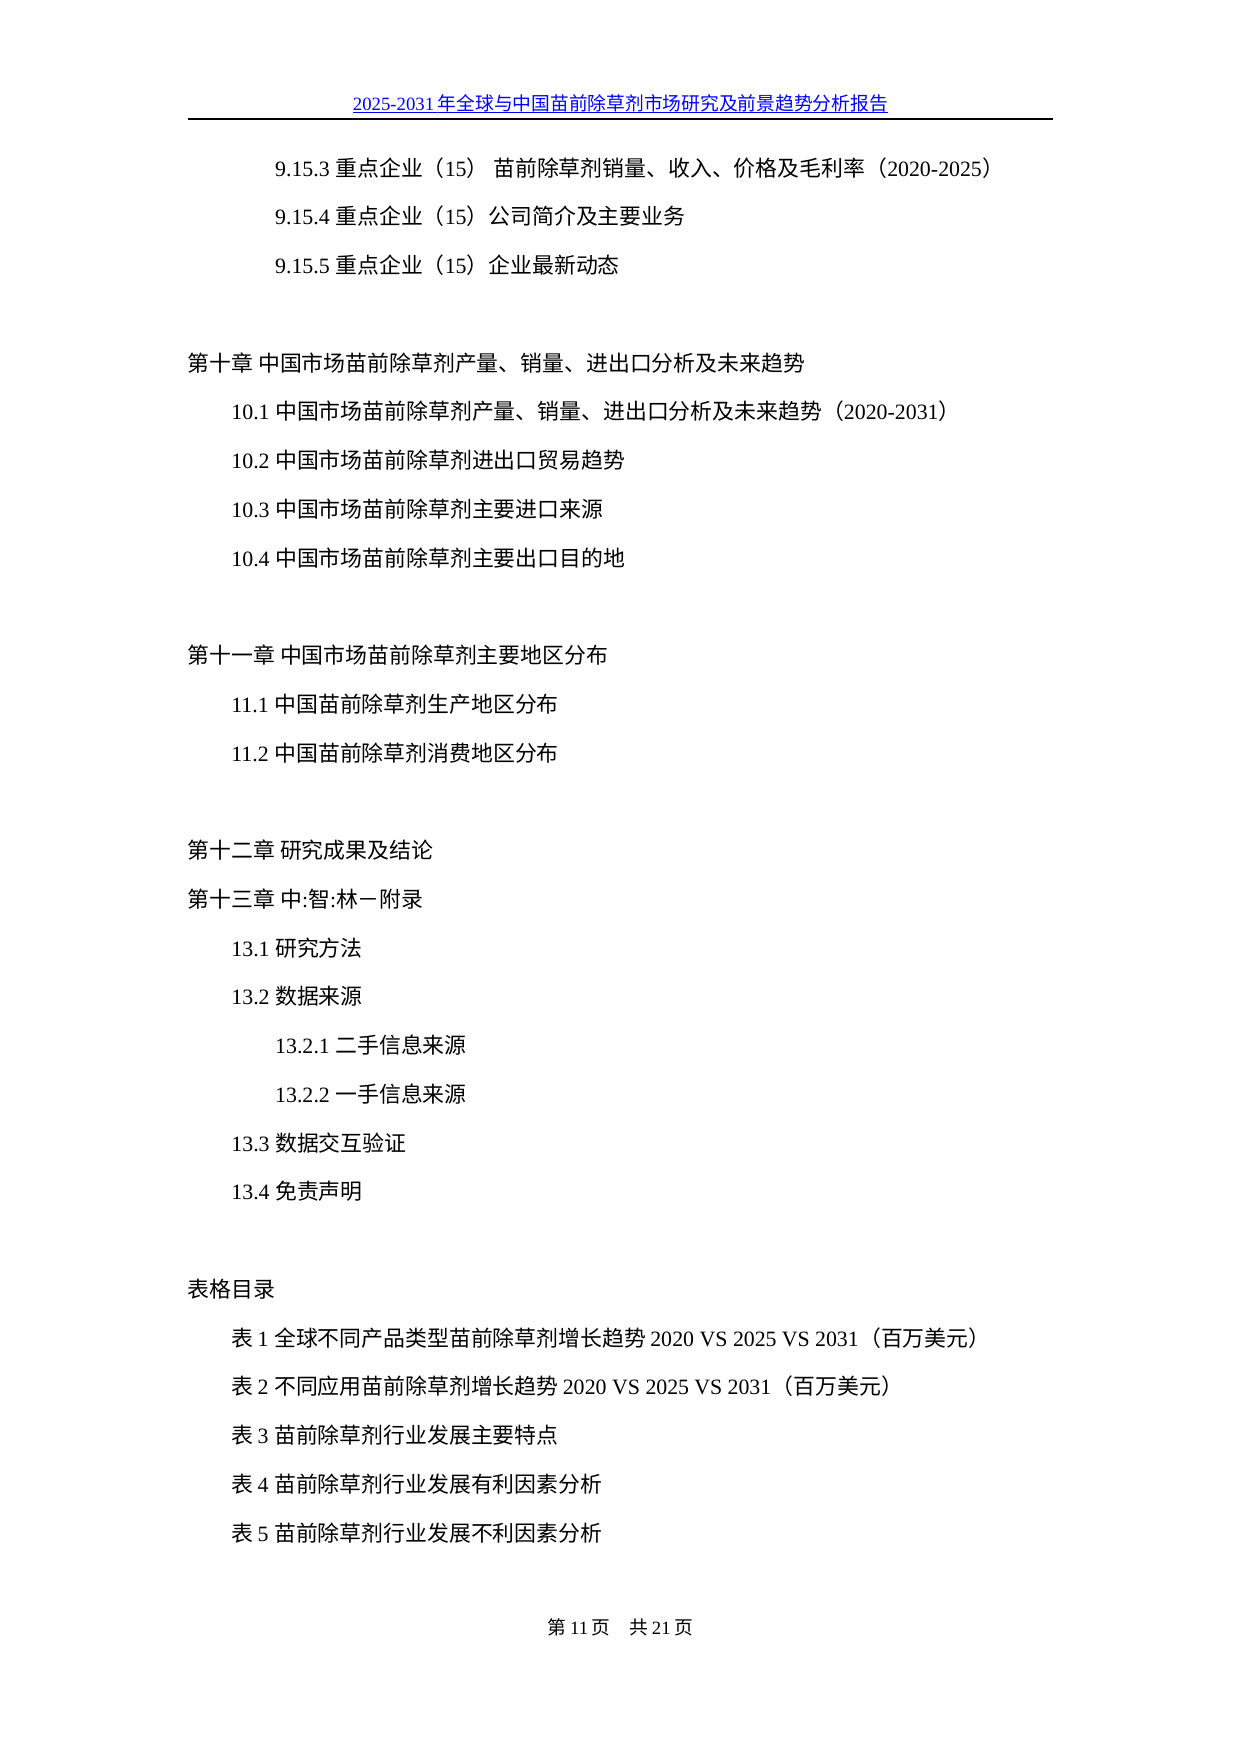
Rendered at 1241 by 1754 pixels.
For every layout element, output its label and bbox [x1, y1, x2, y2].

text [187, 150, 1053, 1548]
